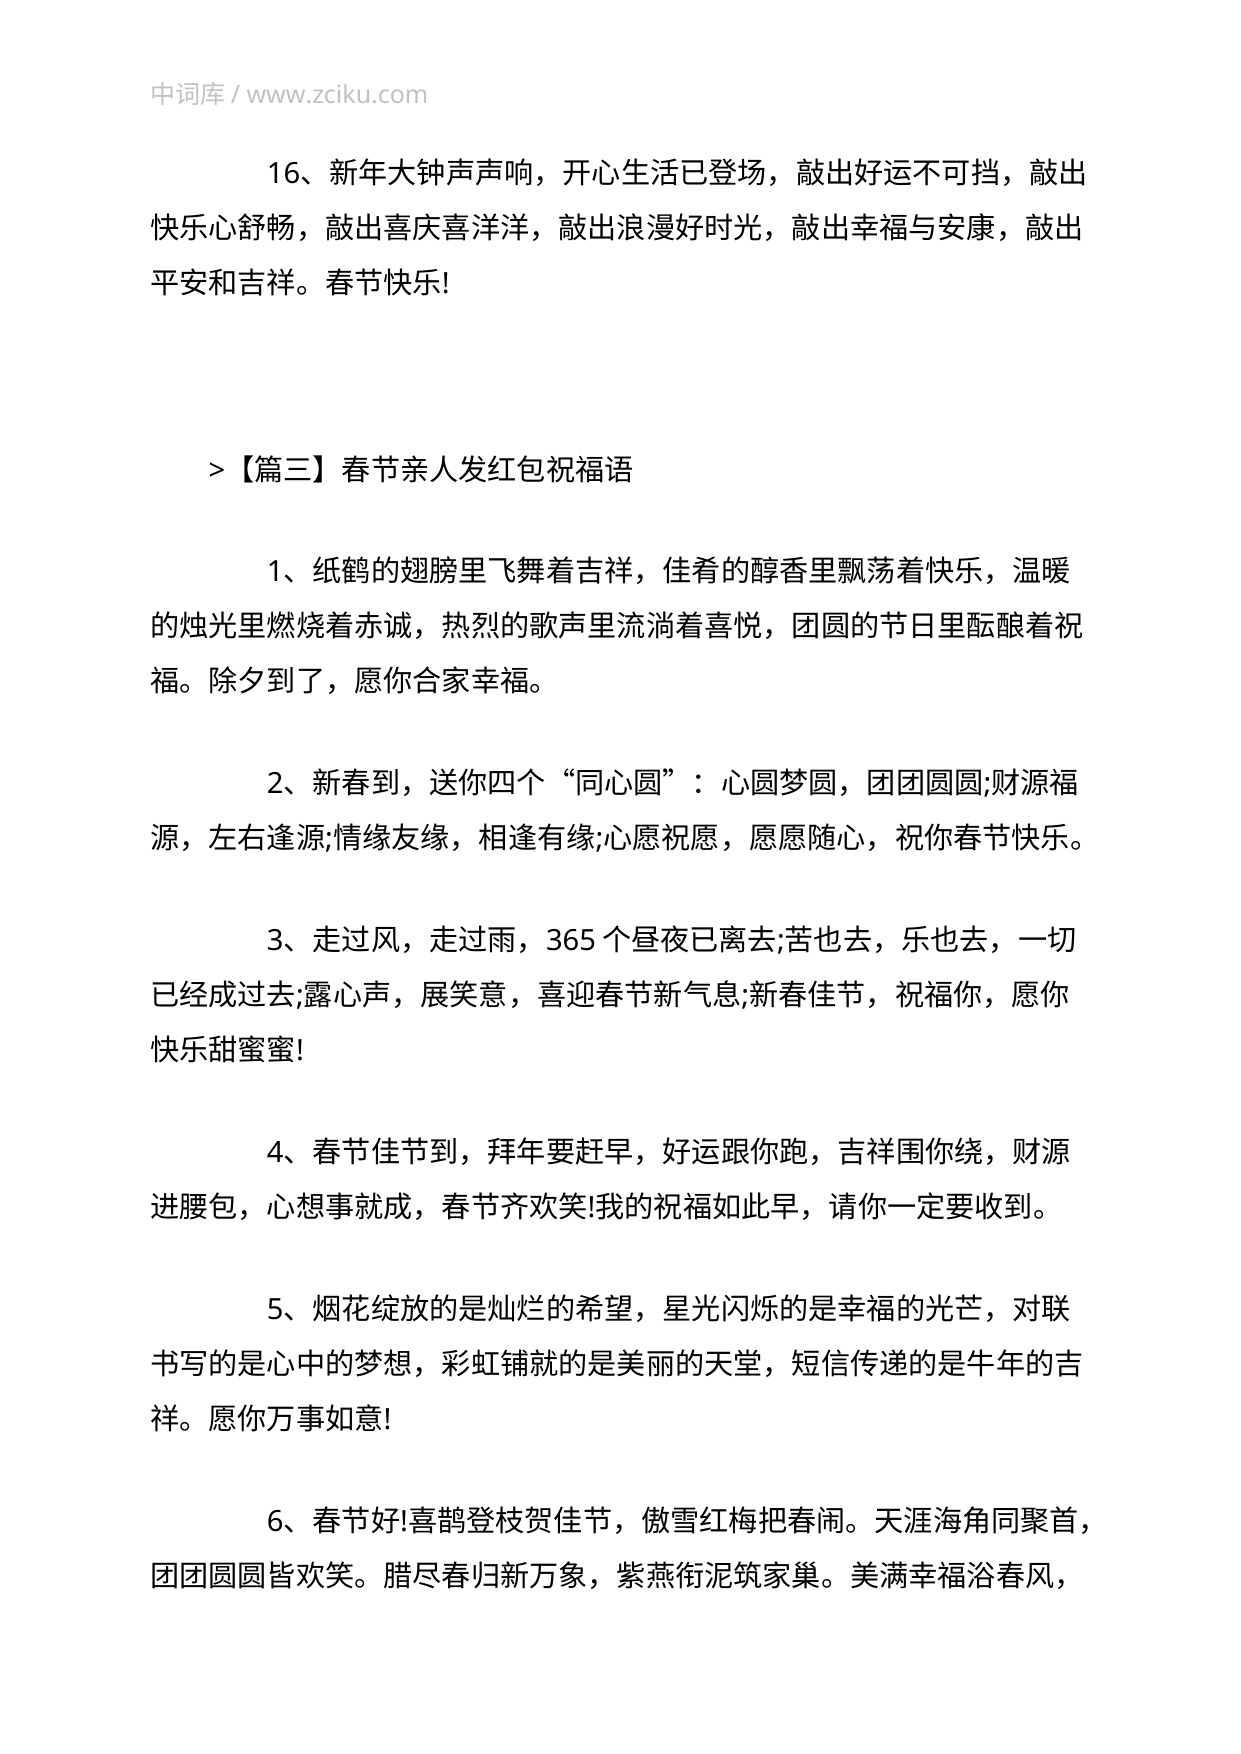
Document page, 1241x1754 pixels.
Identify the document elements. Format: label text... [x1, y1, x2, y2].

text 5、烟花绽放的是灿烂的希望，星光闪烁的是幸福的光芒，对联书写的是心中的梦想，彩虹铺就的是美丽的天堂，短信传递的是牛年的吉祥。愿你万事如意! [150, 1286, 1090, 1438]
text 1、纸鹤的翅膀里飞舞着吉祥，佳肴的醇香里飘荡着快乐，温暖的烛光里燃烧着赤诚，热烈的歌声里流淌着喜悦，团圆的节日里酝酿着祝福。除夕到了，愿你合家幸福。 [150, 548, 1090, 700]
text >【篇三】春节亲人发红包祝福语 [150, 446, 1090, 488]
text 2、新春到，送你四个“同心圆”：心圆梦圆，团团圆圆;财源福源，左右逢源;情缘友缘，相逢有缘;心愿祝愿，愿愿随心，祝你春节快乐。 [150, 760, 1090, 857]
text 3、走过风，走过雨，365个昼夜已离去;苦也去，乐也去，一切已经成过去;露心声，展笑意，喜迎春节新气息;新春佳节，祝福你，愿你快乐甜蜜蜜! [150, 917, 1090, 1069]
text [150, 1497, 1090, 1595]
text 4、春节佳节到，拜年要赶早，好运跟你跑，吉祥围你绕，财源进腰包，心想事就成，春节齐欢笑!我的祝福如此早，请你一定要收到。 [150, 1129, 1090, 1226]
text 16、新年大钟声声响，开心生活已登场，敲出好运不可挡，敲出快乐心舒畅，敲出喜庆喜洋洋，敲出浪漫好时光，敲出幸福与安康，敲出平安和吉祥。春节快乐! [150, 150, 1090, 302]
